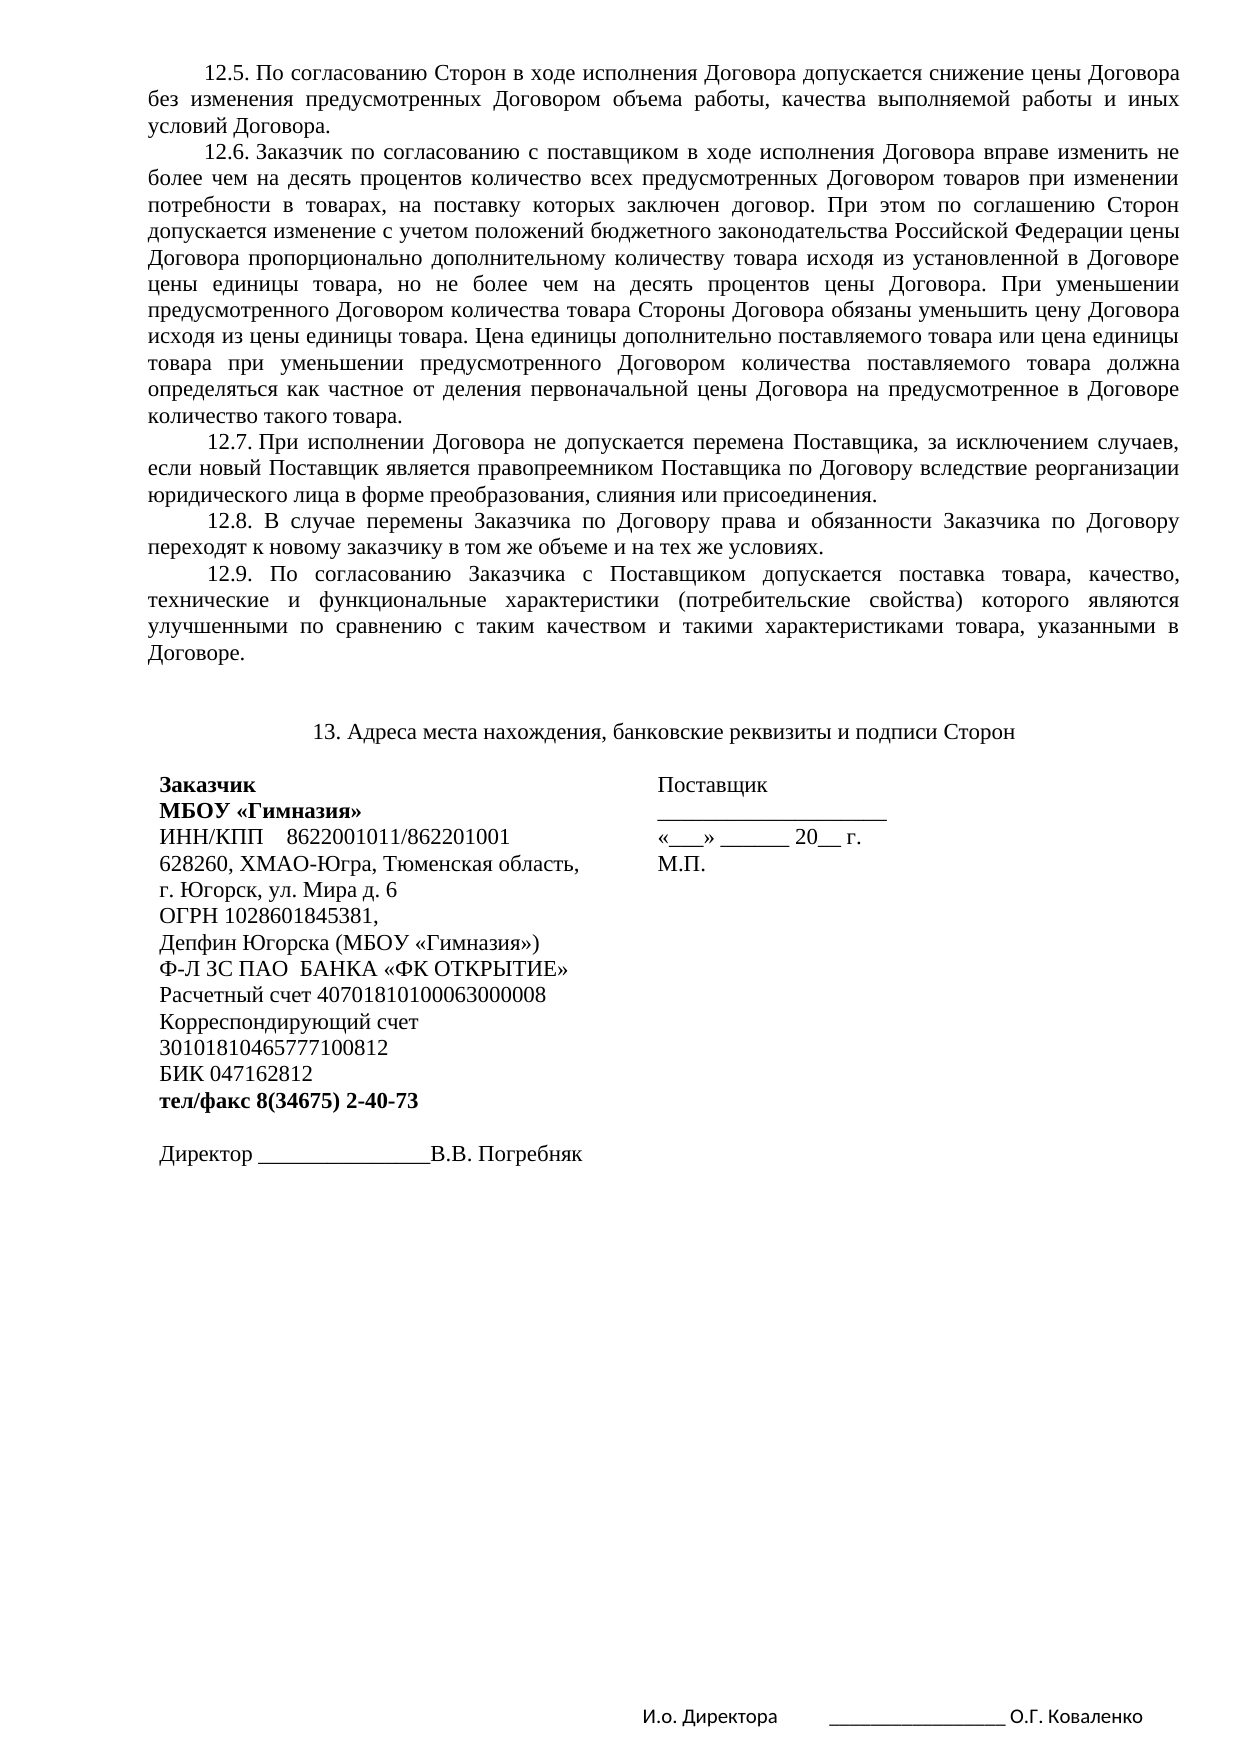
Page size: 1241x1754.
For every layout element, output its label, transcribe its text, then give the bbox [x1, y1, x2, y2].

text 13. Адреса места нахождения, банковские реквизиты и подписи Сторон [148, 718, 1181, 744]
table_header Поставщик ____________________ «___» ______ 20__ г. М.П. [646, 771, 1145, 1222]
table_header Заказчик МБОУ «Гимназия» ИНН/КПП 8622001011/862201001 628260, ХМАО-Югра, Тюменская область, г. Югорск, ул. Мира д. 6 ОГРН 1028601845381, Депфин Югорска (МБОУ «Гимназия») Ф-Л ЗС ПАО БАНКА «ФК ОТКРЫТИЕ» Расчетный счет 40701810100063000008 Корреспондирующий счет 30101810465777100812 БИК 047162812 тел/факс 8(34675) 2-40-73 Директор _______________В.В. Погребняк [148, 771, 646, 1222]
text 12.8. В случае перемены Заказчика по Договору права и обязанности Заказчика по Договору переходят к новому заказчику в том же объеме и на тех же условиях. [148, 507, 1181, 560]
text 12.5. По согласованию Сторон в ходе исполнения Договора допускается снижение цены Договора без изменения предусмотренных Договором объема работы, качества выполняемой работы и иных условий Договора. [148, 59, 1181, 138]
text 12.7. При исполнении Договора не допускается перемена Поставщика, за исключением случаев, если новый Поставщик является правопреемником Поставщика по Договору вследствие реорганизации юридического лица в форме преобразования, слияния или присоединения. [148, 428, 1181, 507]
text 12.6. Заказчик по согласованию с поставщиком в ходе исполнения Договора вправе изменить не более чем на десять процентов количество всех предусмотренных Договором товаров при изменении потребности в товарах, на поставку которых заключен договор. При этом по соглашению Сторон допускается изменение с учетом положений бюджетного законодательства Российской Федерации цены Договора пропорционально дополнительному количеству товара исходя из установленной в Договоре цены единицы товара, но не более чем на десять процентов цены Договора. При уменьшении предусмотренного Договором количества товара Стороны Договора обязаны уменьшить цену Договора исходя из цены единицы товара. Цена единицы дополнительно поставляемого товара или цена единицы товара при уменьшении предусмотренного Договором количества поставляемого товара должна определяться как частное от деления первоначальной цены Договора на предусмотренное в Договоре количество такого товара. [148, 138, 1181, 428]
text 12.9. По согласованию Заказчика с Поставщиком допускается поставка товара, качество, технические и функциональные характеристики (потребительские свойства) которого являются улучшенными по сравнению с таким качеством и такими характеристиками товара, указанными в Договоре. [148, 560, 1181, 665]
